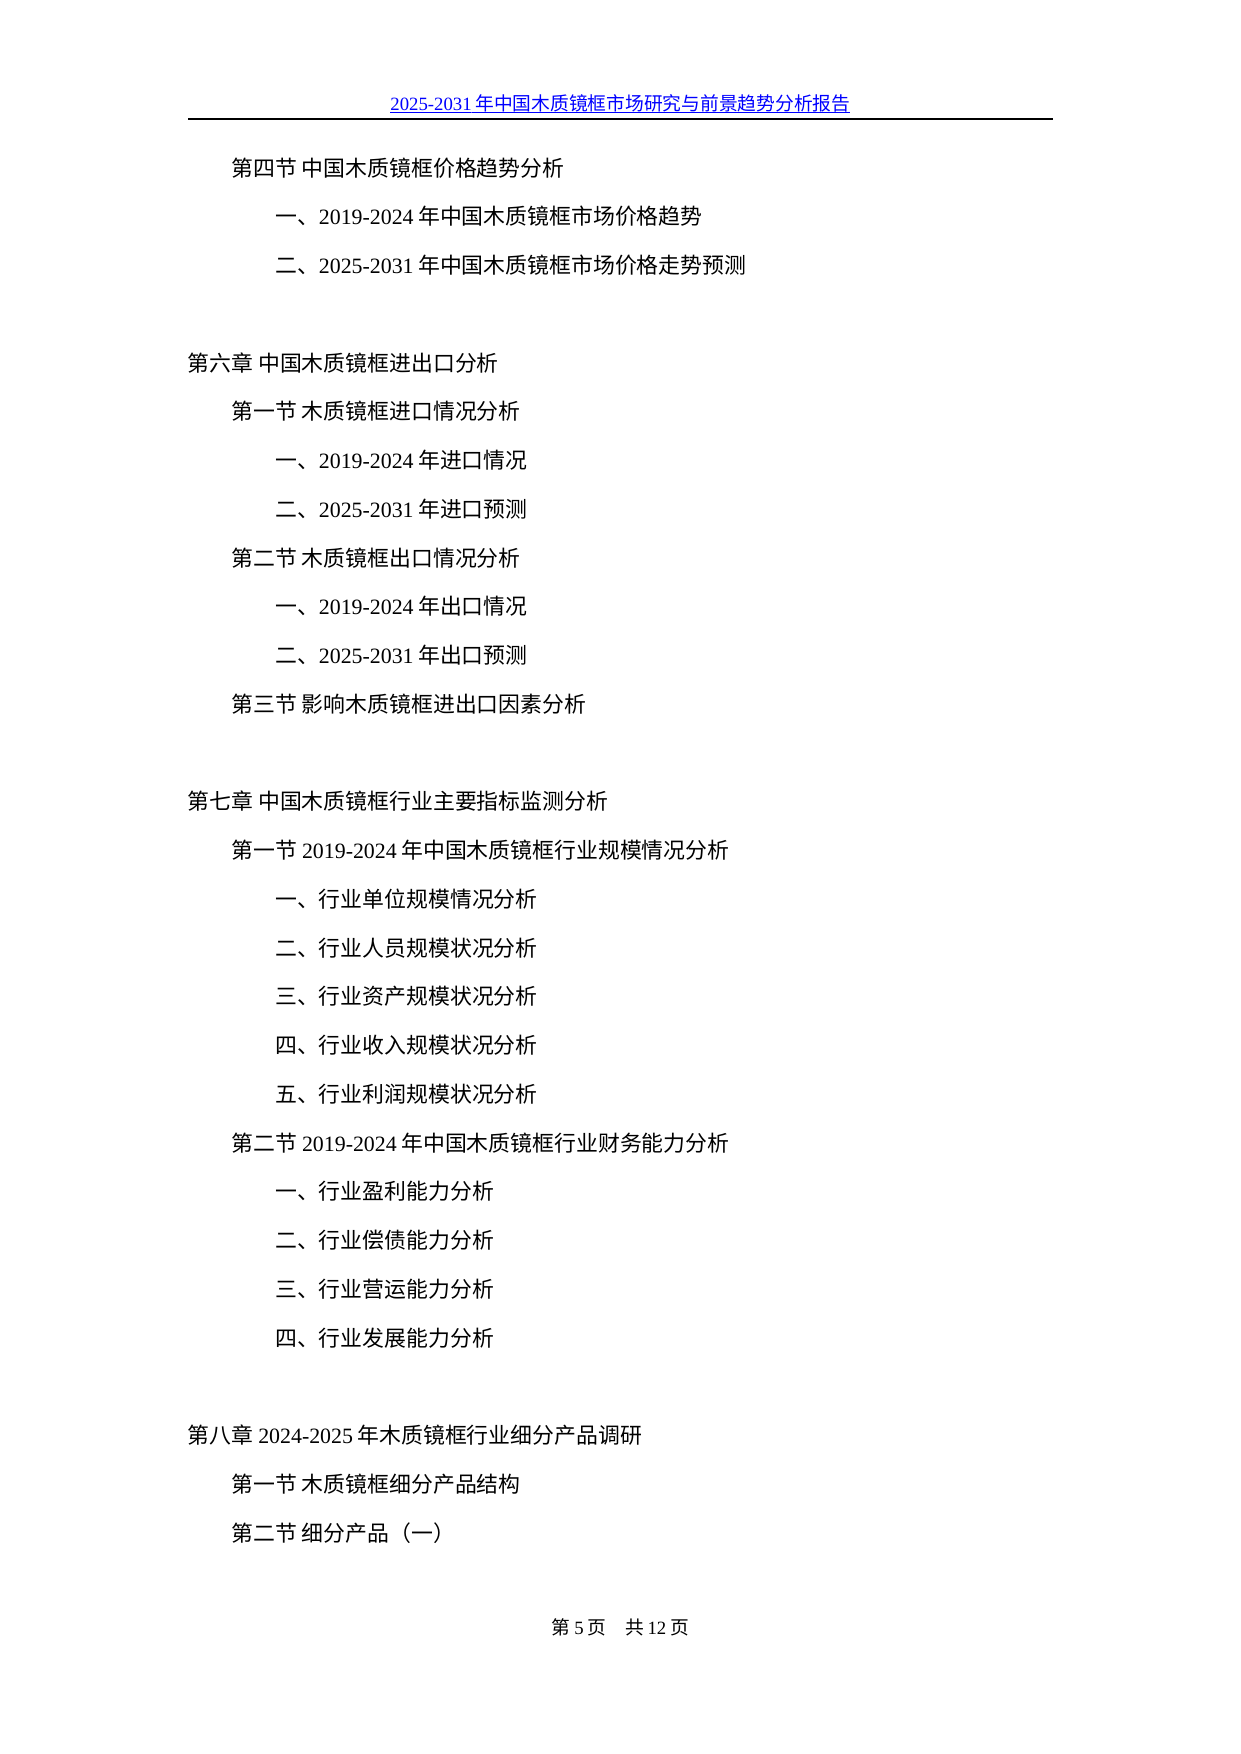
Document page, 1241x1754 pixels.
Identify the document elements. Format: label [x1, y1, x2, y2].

text [187, 150, 1053, 1548]
